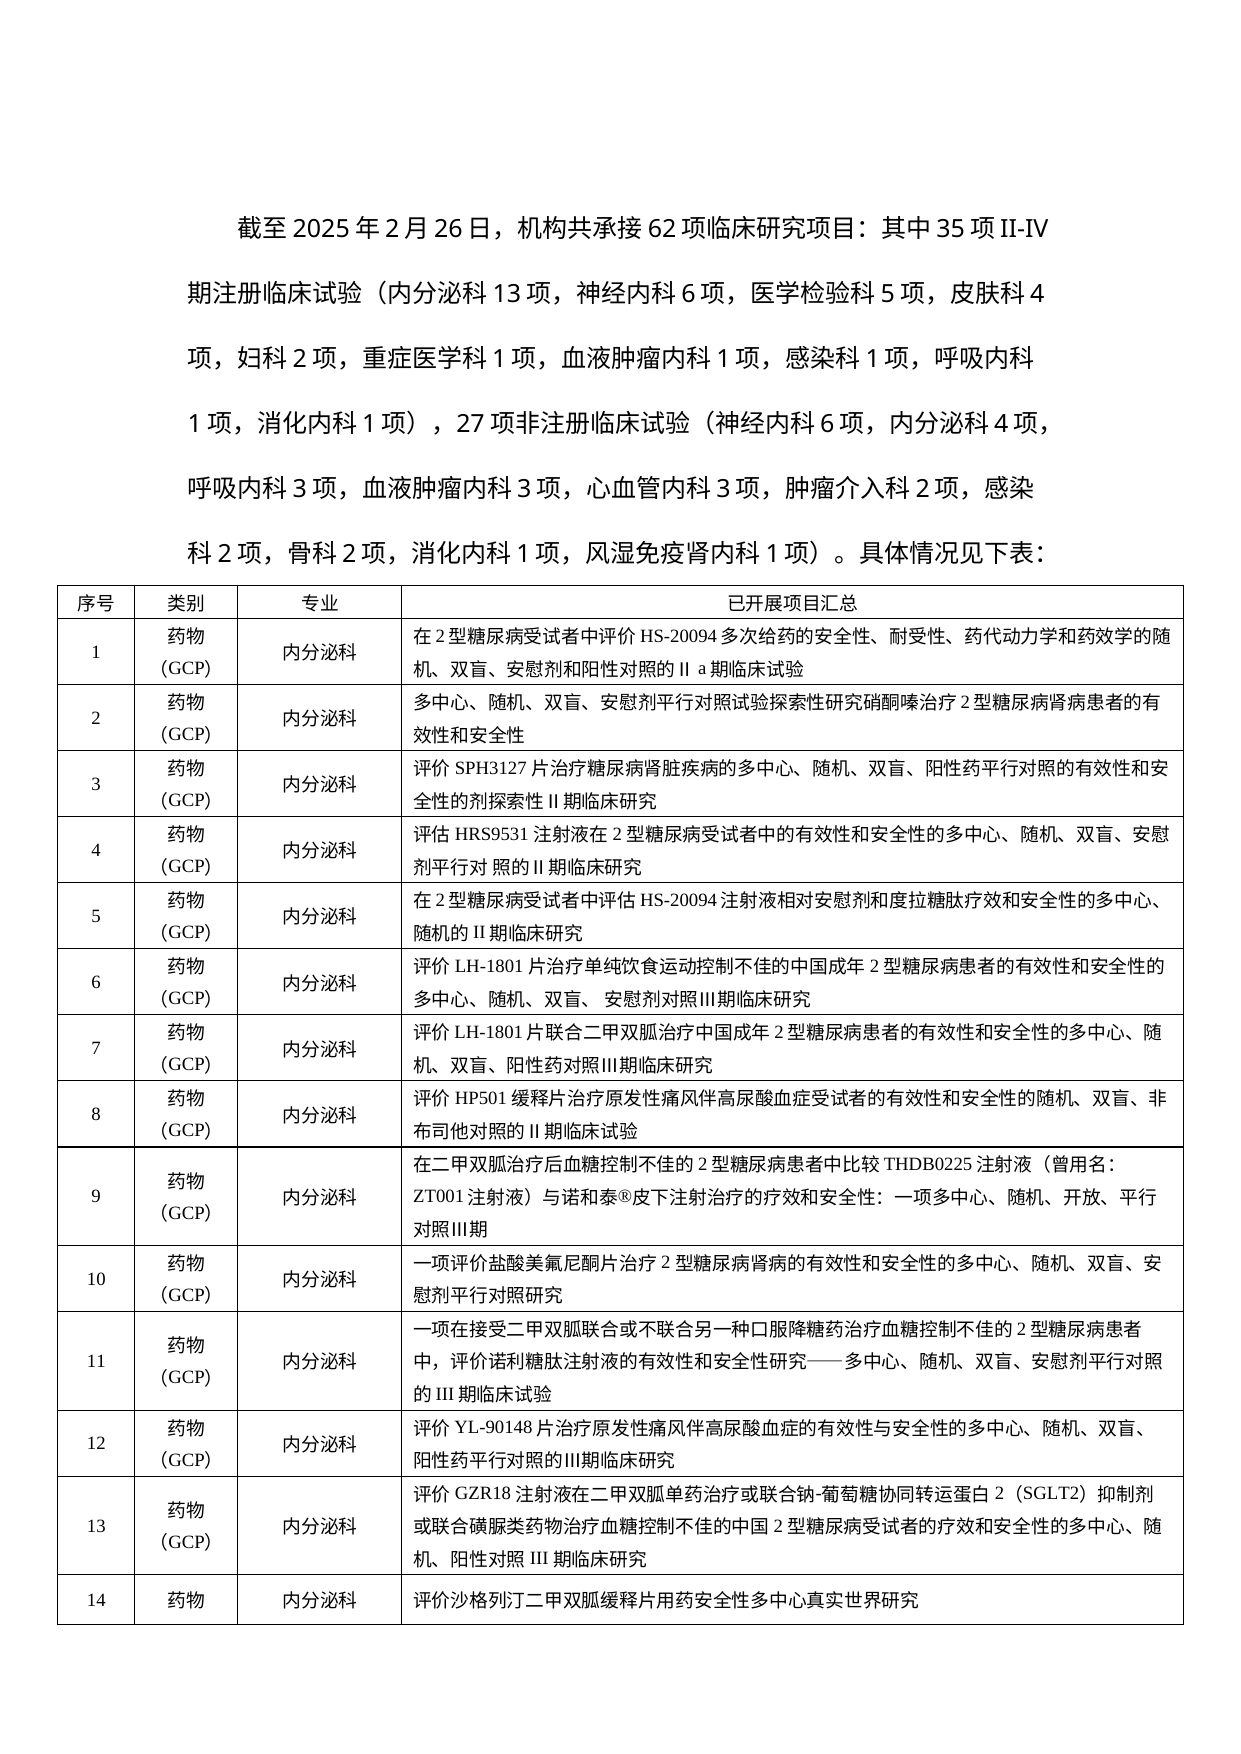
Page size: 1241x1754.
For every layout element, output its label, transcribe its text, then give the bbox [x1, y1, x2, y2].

table_cell 药物（GCP） [135, 751, 237, 816]
table_cell 药物（GCP） [135, 949, 237, 1014]
table_cell 药物（GCP） [135, 883, 237, 948]
table_cell 内分泌科 [238, 751, 401, 816]
table_cell 内分泌科 [238, 949, 401, 1014]
table_cell 7 [58, 1015, 134, 1080]
table_cell 内分泌科 [238, 1246, 401, 1311]
table_cell 9 [58, 1148, 134, 1245]
table_cell 药物（GCP） [135, 685, 237, 750]
table_cell 内分泌科 [238, 1411, 401, 1476]
table_cell 药物（GCP） [135, 817, 237, 882]
table_cell 11 [58, 1312, 134, 1409]
table_cell 1 [58, 619, 134, 684]
table_header 类别 [135, 586, 237, 618]
table_cell 评估 HRS9531 注射液在 2 型糖尿病受试者中的有效性和安全性的多中心、随机、双盲、安慰剂平行对 照的Ⅱ期临床研究 [402, 817, 1183, 882]
table_cell 5 [58, 883, 134, 948]
table_cell 药物（GCP） [135, 1477, 237, 1574]
table_cell 评价LH-1801片联合二甲双胍治疗中国成年2型糖尿病患者的有效性和安全性的多中心、随机、双盲、阳性药对照Ⅲ期临床研究 [402, 1015, 1183, 1080]
table_cell 内分泌科 [238, 685, 401, 750]
table_cell 14 [58, 1575, 134, 1623]
table_cell 药物（GCP） [135, 1246, 237, 1311]
table_cell 内分泌科 [238, 1148, 401, 1245]
table_cell 8 [58, 1081, 134, 1146]
table_cell 内分泌科 [238, 1015, 401, 1080]
table_cell 6 [58, 949, 134, 1014]
table_cell 一项评价盐酸美氟尼酮片治疗 2 型糖尿病肾病的有效性和安全性的多中心、随机、双盲、安慰剂平行对照研究 [402, 1246, 1183, 1311]
table_cell 药物（GCP） [135, 619, 237, 684]
text 截至2025年2月26日，机构共承接62项临床研究项目：其中35项II-IV期注册临床试验（内分泌科13项，神经内科6项，医学检验科5项，皮肤科4项，妇科2项，重症医学科1项，血液肿瘤内科1项，感染科1项，呼吸内科1项，消化内科1项），27项非注册临床试验（神经内科6项，内分泌科4项，呼吸内科3项，血液肿瘤内科3项，心血管内科3项，肿瘤介入科2项，感染科2项，骨科2项，消化内科1项，风湿免疫肾内科1项）。具体情况见下表： [187, 194, 1053, 584]
table_cell 4 [58, 817, 134, 882]
table_cell 评价 HP501 缓释片治疗原发性痛风伴高尿酸血症受试者的有效性和安全性的随机、双盲、非布司他对照的Ⅱ期临床试验 [402, 1081, 1183, 1146]
table_cell 在二甲双胍治疗后血糖控制不佳的2型糖尿病患者中比较THDB0225注射液（曾用名：ZT001注射液）与诺和泰®皮下注射治疗的疗效和安全性：一项多中心、随机、开放、平行对照Ⅲ期 [402, 1148, 1183, 1245]
table_cell 内分泌科 [238, 619, 401, 684]
table_cell 药物（GCP） [135, 1312, 237, 1409]
table_header 已开展项目汇总 [402, 586, 1183, 618]
table_cell 内分泌科 [238, 883, 401, 948]
table_cell 药物（GCP） [135, 1081, 237, 1146]
table_cell 一项在接受二甲双胍联合或不联合另一种口服降糖药治疗血糖控制不佳的2型糖尿病患者中，评价诺利糖肽注射液的有效性和安全性研究——多中心、随机、双盲、安慰剂平行对照的III期临床试验 [402, 1312, 1183, 1409]
table_cell 内分泌科 [238, 1575, 401, 1623]
table_cell 内分泌科 [238, 1477, 401, 1574]
table_cell 10 [58, 1246, 134, 1311]
table_cell 药物（GCP） [135, 1148, 237, 1245]
table_cell 药物（IIT） [135, 1575, 237, 1623]
table_cell 3 [58, 751, 134, 816]
table_cell 12 [58, 1411, 134, 1476]
table_header 序号 [58, 586, 134, 618]
table_cell 评价 SPH3127 片治疗糖尿病肾脏疾病的多中心、随机、双盲、阳性药平行对照的有效性和安全性的剂探索性Ⅱ期临床研究 [402, 751, 1183, 816]
table_cell 内分泌科 [238, 817, 401, 882]
table_cell 评价YL-90148片治疗原发性痛风伴高尿酸血症的有效性与安全性的多中心、随机、双盲、阳性药平行对照的Ⅲ期临床研究 [402, 1411, 1183, 1476]
table_cell 在2型糖尿病受试者中评估HS-20094注射液相对安慰剂和度拉糖肽疗效和安全性的多中心、随机的II期临床研究 [402, 883, 1183, 948]
table_header 专业 [238, 586, 401, 618]
table_cell 13 [58, 1477, 134, 1574]
table_cell 在2型糖尿病受试者中评价HS-20094多次给药的安全性、耐受性、药代动力学和药效学的随机、双盲、安慰剂和阳性对照的Ⅱa期临床试验 [402, 619, 1183, 684]
table_cell 评价 LH-1801 片治疗单纯饮食运动控制不佳的中国成年 2 型糖尿病患者的有效性和安全性的多中心、随机、双盲、 安慰剂对照Ⅲ期临床研究 [402, 949, 1183, 1014]
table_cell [402, 1575, 1183, 1623]
table_cell 药物（GCP） [135, 1411, 237, 1476]
table_cell 2 [58, 685, 134, 750]
table_cell 药物（GCP） [135, 1015, 237, 1080]
table_cell 内分泌科 [238, 1081, 401, 1146]
table_cell 评价 GZR18 注射液在二甲双胍单药治疗或联合钠-葡萄糖协同转运蛋白 2（SGLT2）抑制剂或联合磺脲类药物治疗血糖控制不佳的中国 2 型糖尿病受试者的疗效和安全性的多中心、随机、阳性对照 III 期临床研究 [402, 1477, 1183, 1574]
table_cell 内分泌科 [238, 1312, 401, 1409]
table_cell 多中心、随机、双盲、安慰剂平行对照试验探索性研究硝酮嗪治疗2型糖尿病肾病患者的有效性和安全性 [402, 685, 1183, 750]
